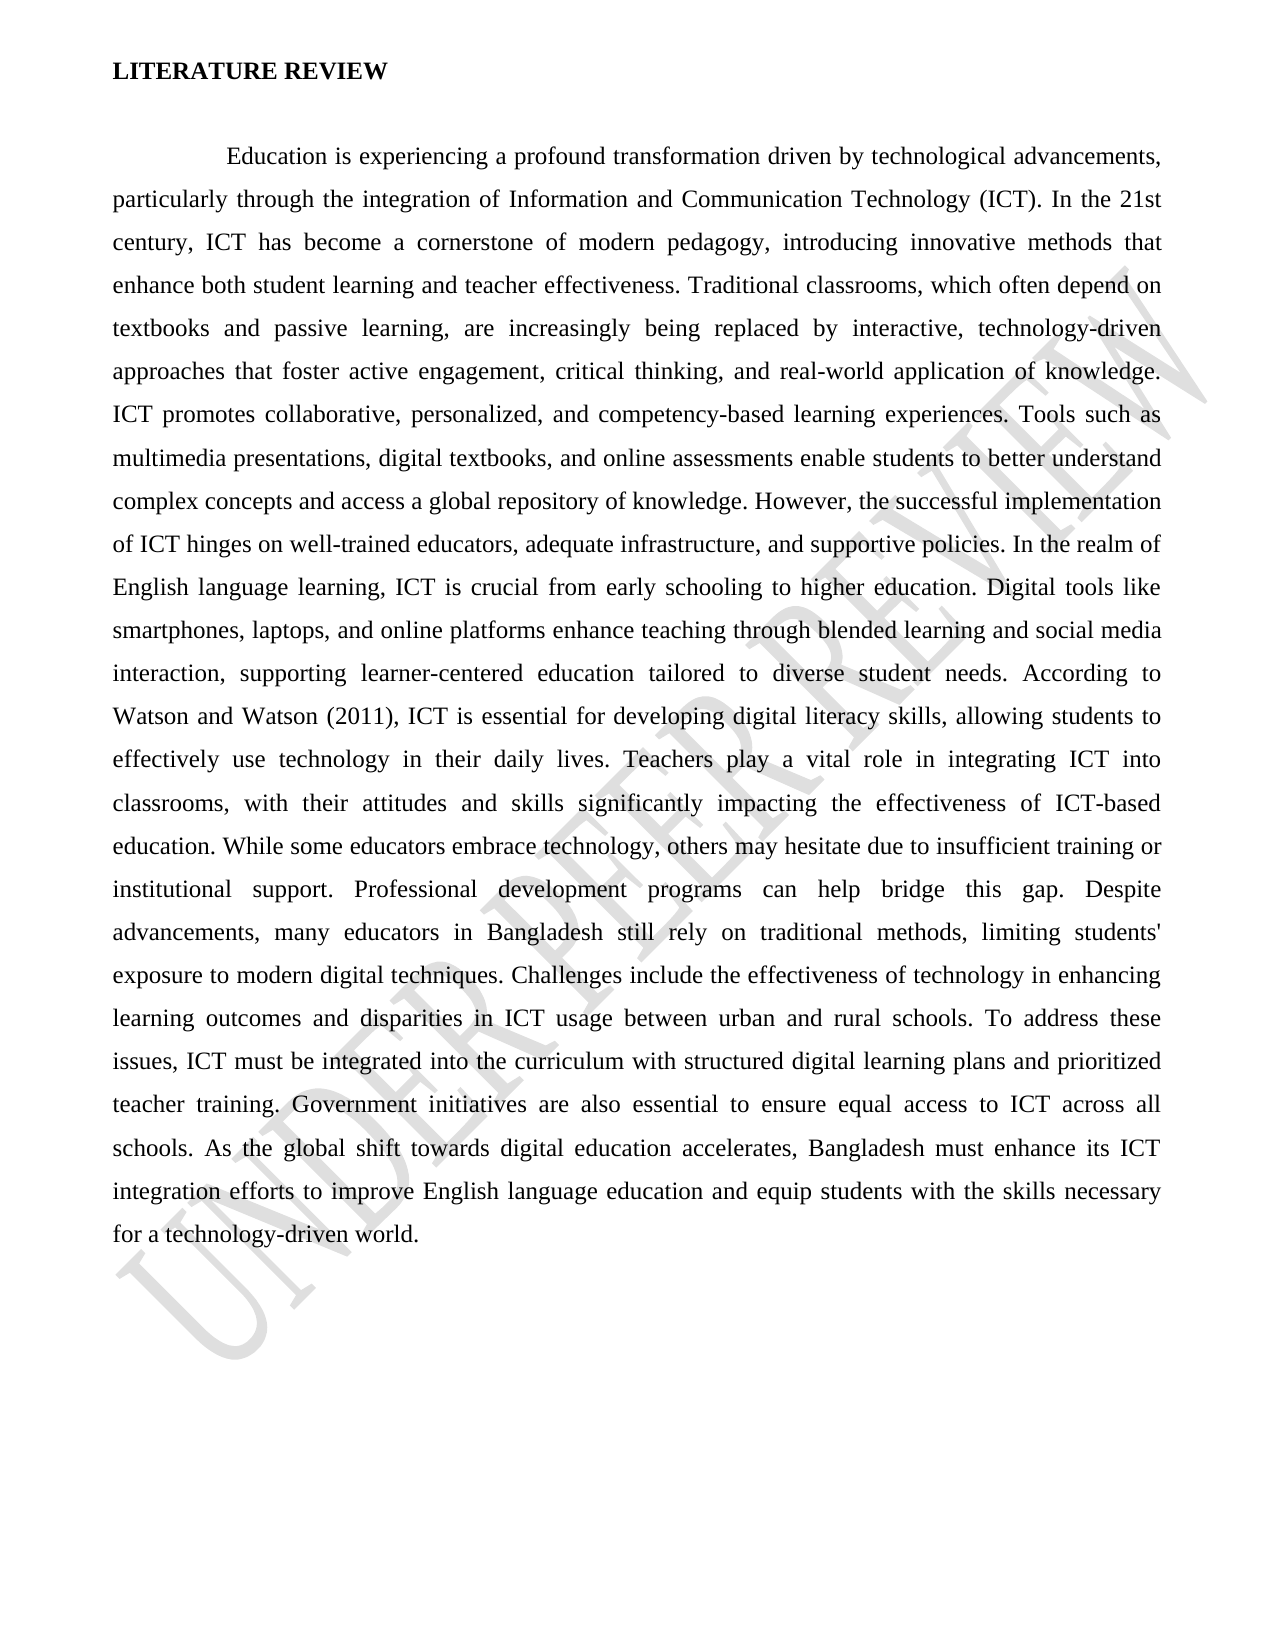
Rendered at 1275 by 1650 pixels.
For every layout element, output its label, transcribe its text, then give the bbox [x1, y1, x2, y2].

text LITERATURE REVIEW [112, 56, 1162, 85]
text Education is experiencing a profound transformation driven by technological advancements, particularly through the integration of Information and Communication Technology (ICT). In the 21st century, ICT has become a cornerstone of modern pedagogy, introducing innovative methods that enhance both student learning and teacher effectiveness. Traditional classrooms, which often depend on textbooks and passive learning, are increasingly being replaced by interactive, technology-driven approaches that foster active engagement, critical thinking, and real-world application of knowledge. ICT promotes collaborative, personalized, and competency-based learning experiences. Tools such as multimedia presentations, digital textbooks, and online assessments enable students to better understand complex concepts and access a global repository of knowledge. However, the successful implementation of ICT hinges on well-trained educators, adequate infrastructure, and supportive policies. In the realm of English language learning, ICT is crucial from early schooling to higher education. Digital tools like smartphones, laptops, and online platforms enhance teaching through blended learning and social media interaction, supporting learner-centered education tailored to diverse student needs. According to Watson and Watson (2011), ICT is essential for developing digital literacy skills, allowing students to effectively use technology in their daily lives. Teachers play a vital role in integrating ICT into classrooms, with their attitudes and skills significantly impacting the effectiveness of ICT-based education. While some educators embrace technology, others may hesitate due to insufficient training or institutional support. Professional development programs can help bridge this gap. Despite advancements, many educators in Bangladesh still rely on traditional methods, limiting students' exposure to modern digital techniques. Challenges include the effectiveness of technology in enhancing learning outcomes and disparities in ICT usage between urban and rural schools. To address these issues, ICT must be integrated into the curriculum with structured digital learning plans and prioritized teacher training. Government initiatives are also essential to ensure equal access to ICT across all schools. As the global shift towards digital education accelerates, Bangladesh must enhance its ICT integration efforts to improve English language education and equip students with the skills necessary for a technology-driven world. [112, 141, 1162, 1248]
